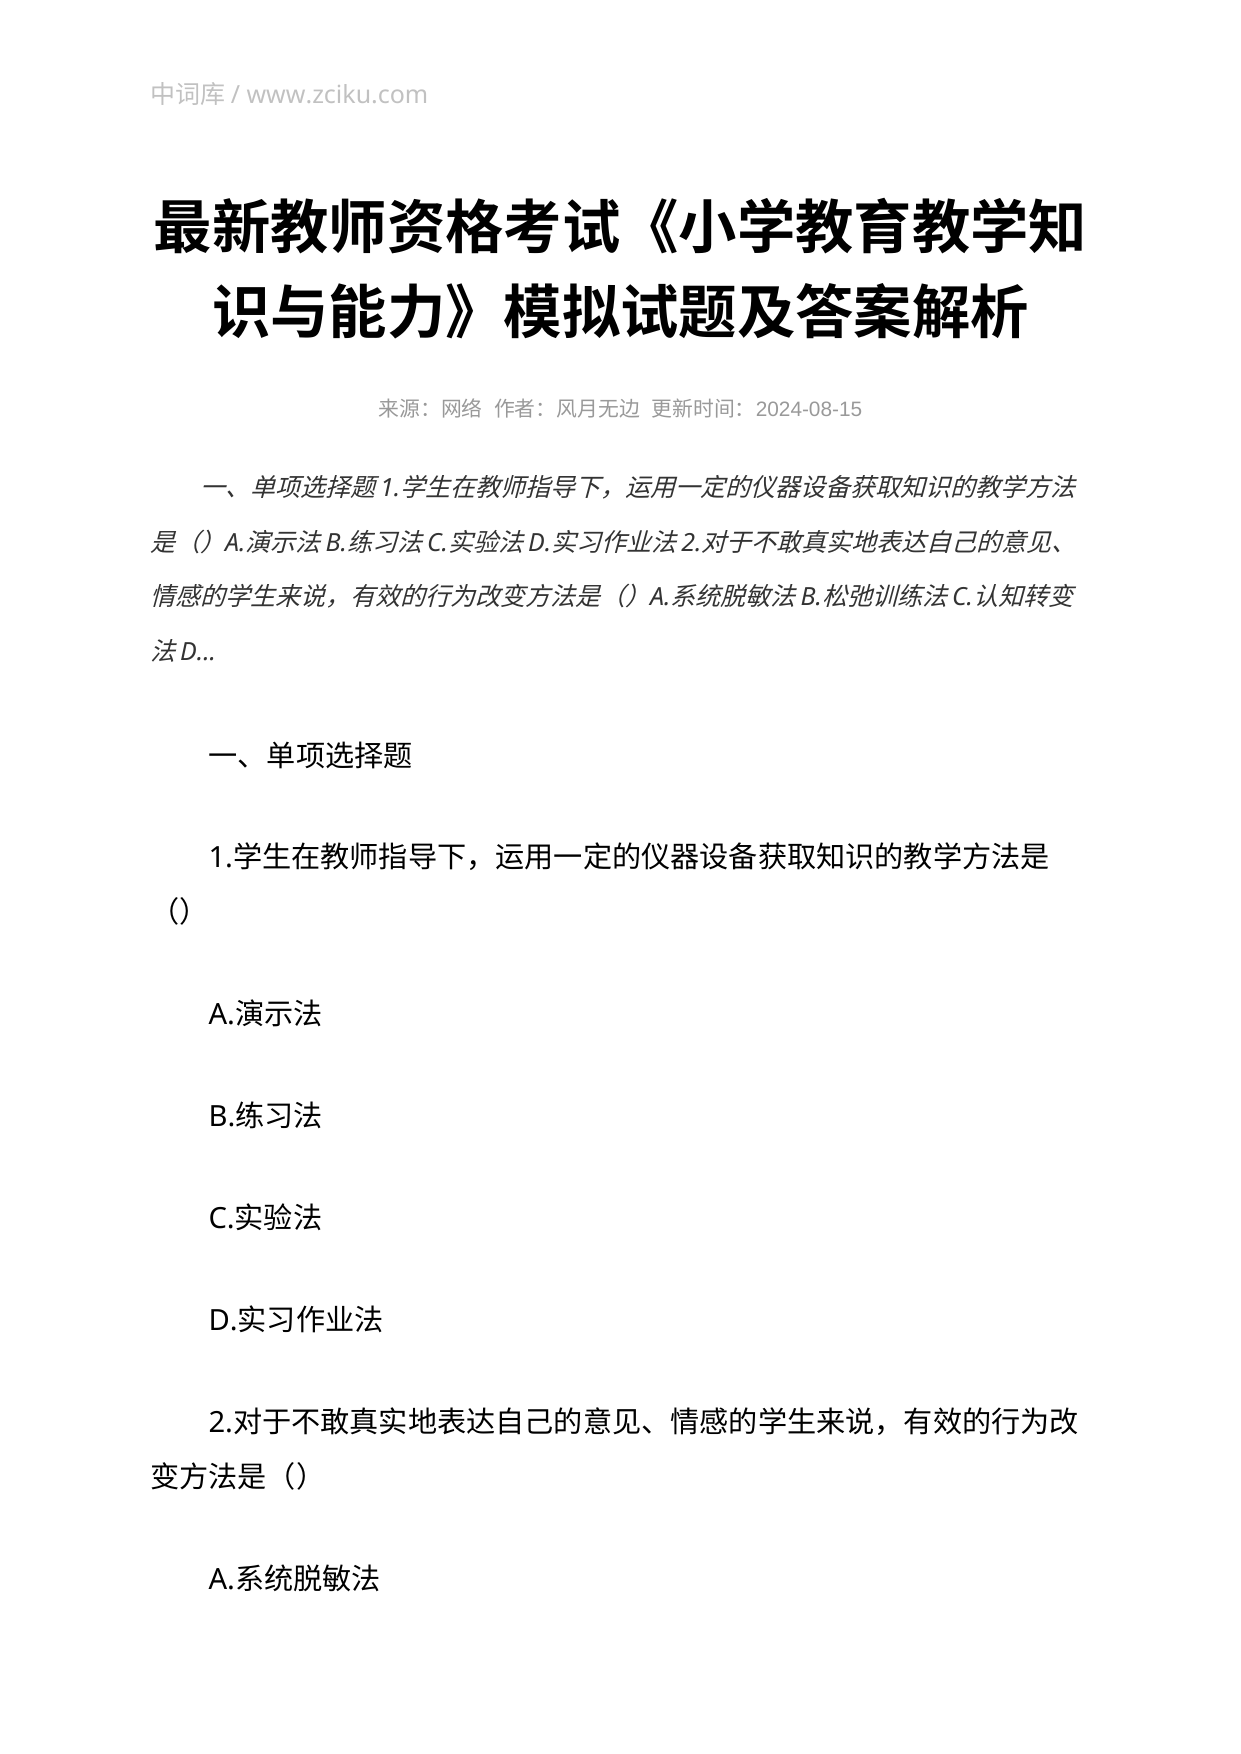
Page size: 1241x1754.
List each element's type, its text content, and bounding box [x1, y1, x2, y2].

text 一、单项选择题1.学生在教师指导下，运用一定的仪器设备获取知识的教学方法是（）A.演示法B.练习法C.实验法D.实习作业法2.对于不敢真实地表达自己的意见、情感的学生来说，有效的行为改变方法是（）A.系统脱敏法B.松弛训练法C.认知转变法D... [150, 468, 1090, 667]
text B.练习法 [150, 1093, 1090, 1135]
text 1.学生在教师指导下，运用一定的仪器设备获取知识的教学方法是（） [150, 834, 1090, 931]
text 2.对于不敢真实地表达自己的意见、情感的学生来说，有效的行为改变方法是（） [150, 1399, 1090, 1496]
text A.演示法 [150, 991, 1090, 1033]
text 一、单项选择题 [150, 732, 1090, 774]
subtitle 最新教师资格考试《小学教育教学知识与能力》模拟试题及答案解析 [150, 181, 1090, 350]
text 来源：网络 作者：风月无边 更新时间：2024-08-15 [150, 397, 1090, 421]
text D.实习作业法 [150, 1297, 1090, 1339]
text C.实验法 [150, 1195, 1090, 1237]
text A.系统脱敏法 [150, 1556, 1090, 1598]
